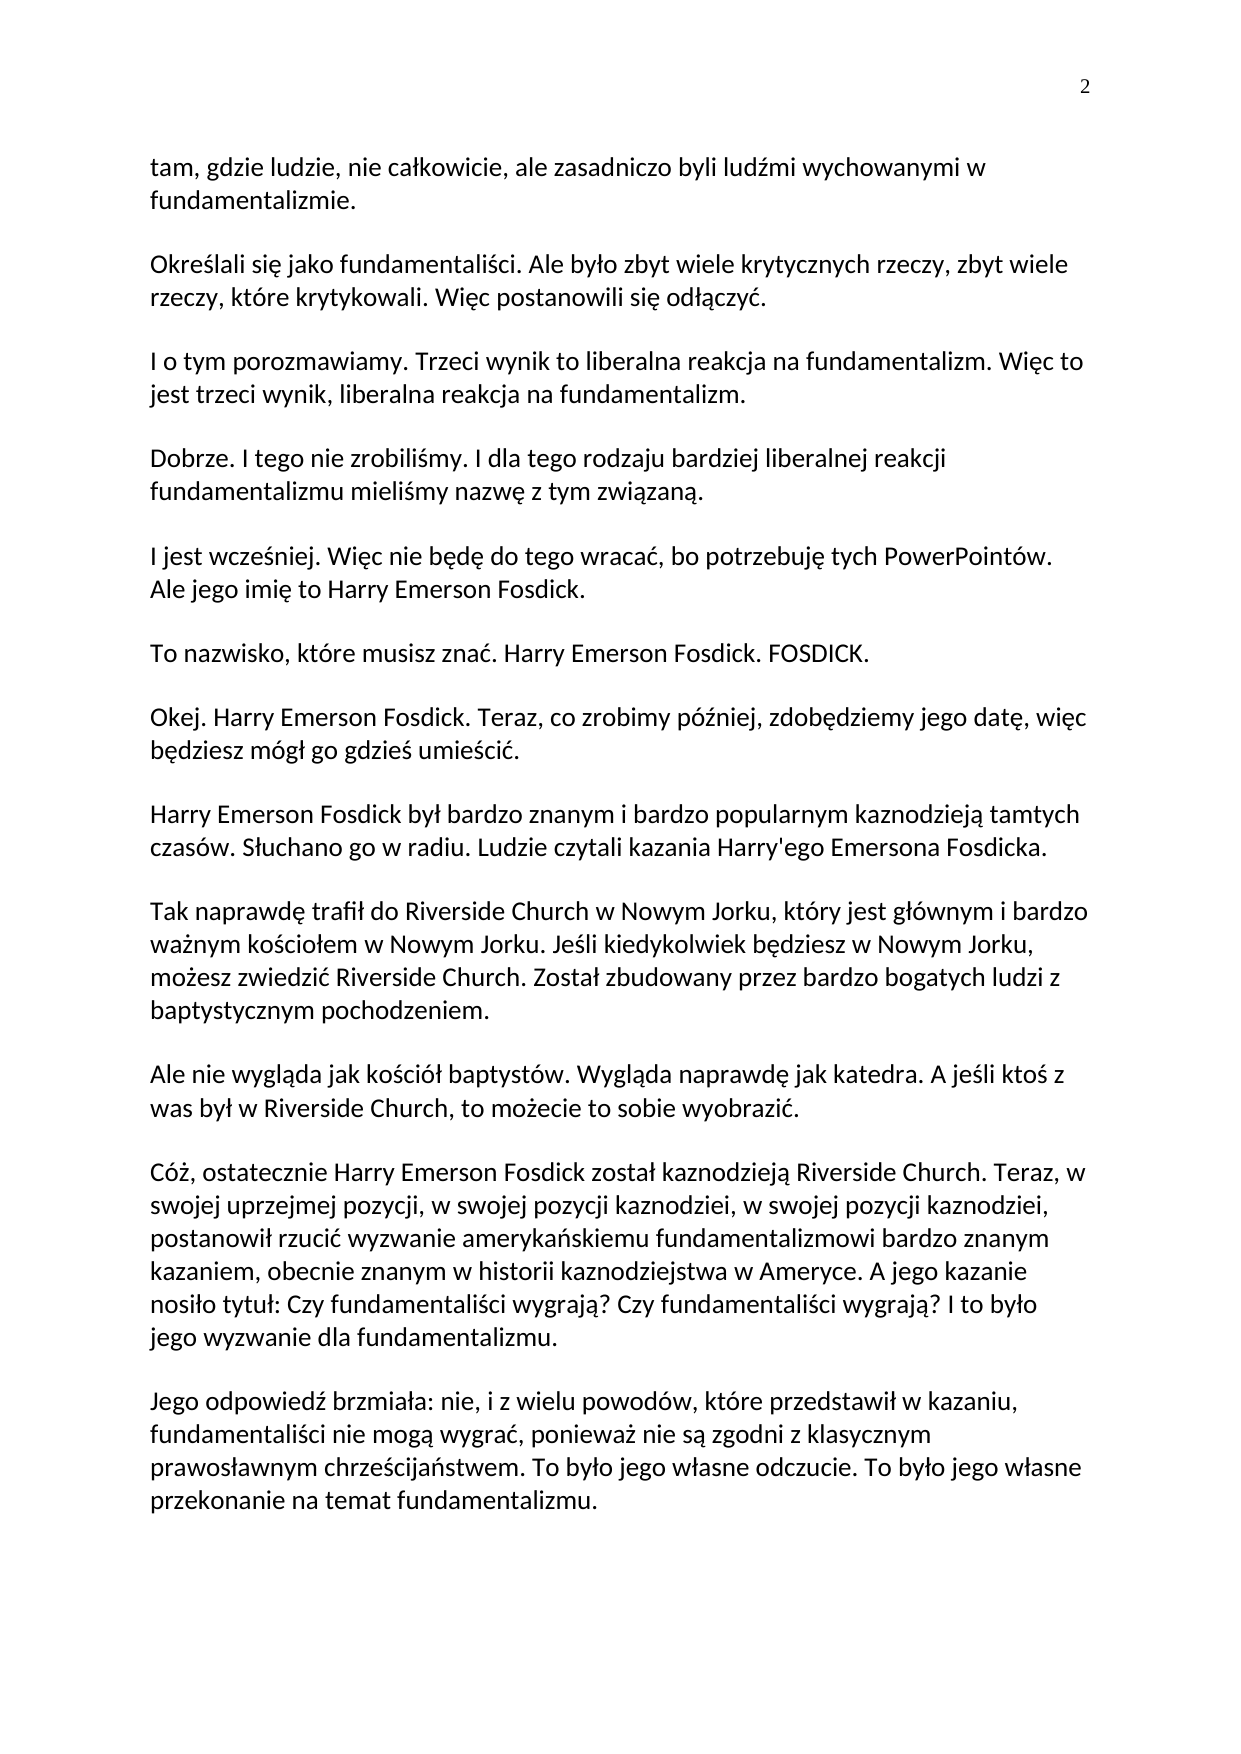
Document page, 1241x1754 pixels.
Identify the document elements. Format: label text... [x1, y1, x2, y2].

text Jego odpowiedź brzmiała: nie, i z wielu powodów, które przedstawił w kazaniu, fundamentaliści nie mogą wygrać, ponieważ nie są zgodni z klasycznym prawosławnym chrześcijaństwem. To było jego własne odczucie. To było jego własne przekonanie na temat fundamentalizmu. [150, 1384, 1090, 1516]
text Tak naprawdę trafił do Riverside Church w Nowym Jorku, który jest głównym i bardzo ważnym kościołem w Nowym Jorku. Jeśli kiedykolwiek będziesz w Nowym Jorku, możesz zwiedzić Riverside Church. Został zbudowany przez bardzo bogatych ludzi z baptystycznym pochodzeniem. [150, 894, 1090, 1027]
text I jest wcześniej. Więc nie będę do tego wracać, bo potrzebuję tych PowerPointów. Ale jego imię to Harry Emerson Fosdick. [150, 539, 1090, 605]
text Harry Emerson Fosdick był bardzo znanym i bardzo popularnym kaznodzieją tamtych czasów. Słuchano go w radiu. Ludzie czytali kazania Harry'ego Emersona Fosdicka. [150, 797, 1090, 863]
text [150, 150, 1090, 216]
text Okej. Harry Emerson Fosdick. Teraz, co zrobimy później, zdobędziemy jego datę, więc będziesz mógł go gdzieś umieścić. [150, 700, 1090, 766]
text Cóż, ostatecznie Harry Emerson Fosdick został kaznodzieją Riverside Church. Teraz, w swojej uprzejmej pozycji, w swojej pozycji kaznodziei, w swojej pozycji kaznodziei, postanowił rzucić wyzwanie amerykańskiemu fundamentalizmowi bardzo znanym kazaniem, obecnie znanym w historii kaznodziejstwa w Ameryce. A jego kazanie nosiło tytuł: Czy fundamentaliści wygrają? Czy fundamentaliści wygrają? I to było jego wyzwanie dla fundamentalizmu. [150, 1155, 1090, 1353]
text I o tym porozmawiamy. Trzeci wynik to liberalna reakcja na fundamentalizm. Więc to jest trzeci wynik, liberalna reakcja na fundamentalizm. [150, 344, 1090, 410]
text Określali się jako fundamentaliści. Ale było zbyt wiele krytycznych rzeczy, zbyt wiele rzeczy, które krytykowali. Więc postanowili się odłączyć. [150, 247, 1090, 313]
text Ale nie wygląda jak kościół baptystów. Wygląda naprawdę jak katedra. A jeśli ktoś z was był w Riverside Church, to możecie to sobie wyobrazić. [150, 1058, 1090, 1124]
text To nazwisko, które musisz znać. Harry Emerson Fosdick. FOSDICK. [150, 636, 1090, 669]
text Dobrze. I tego nie zrobiliśmy. I dla tego rodzaju bardziej liberalnej reakcji fundamentalizmu mieliśmy nazwę z tym związaną. [150, 442, 1090, 508]
